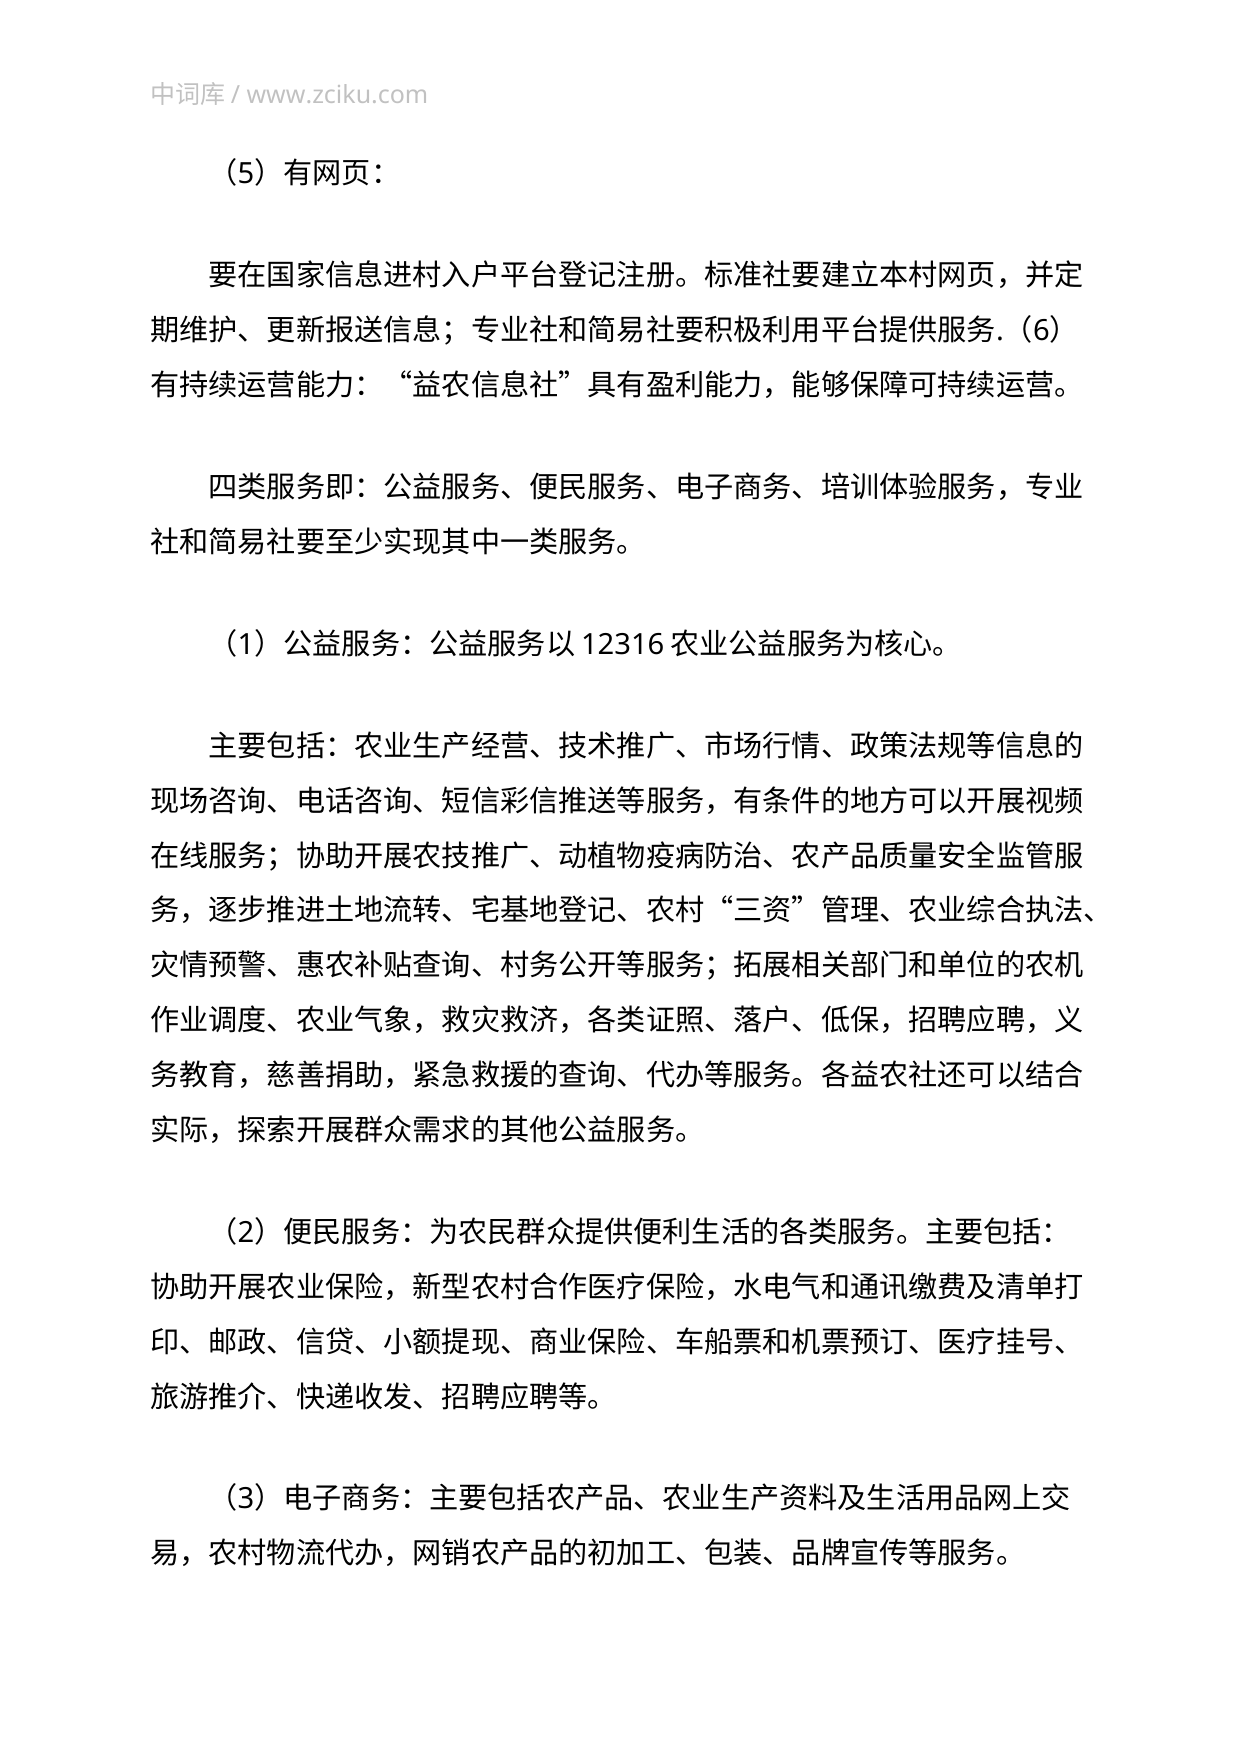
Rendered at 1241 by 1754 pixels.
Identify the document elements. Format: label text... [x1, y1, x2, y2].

text 主要包括：农业生产经营、技术推广、市场行情、政策法规等信息的现场咨询、电话咨询、短信彩信推送等服务，有条件的地方可以开展视频在线服务；协助开展农技推广、动植物疫病防治、农产品质量安全监管服务，逐步推进土地流转、宅基地登记、农村“三资”管理、农业综合执法、灾情预警、惠农补贴查询、村务公开等服务；拓展相关部门和单位的农机作业调度、农业气象，救灾救济，各类证照、落户、低保，招聘应聘，义务教育，慈善捐助，紧急救援的查询、代办等服务。各益农社还可以结合实际，探索开展群众需求的其他公益服务。 [150, 722, 1090, 1149]
text （3）电子商务：主要包括农产品、农业生产资料及生活用品网上交易，农村物流代办，网销农产品的初加工、包装、品牌宣传等服务。 [150, 1475, 1090, 1572]
text 四类服务即：公益服务、便民服务、电子商务、培训体验服务，专业社和简易社要至少实现其中一类服务。 [150, 464, 1090, 561]
text （5）有网页： [150, 150, 1090, 192]
text （1）公益服务：公益服务以12316农业公益服务为核心。 [150, 620, 1090, 663]
text （2）便民服务：为农民群众提供便利生活的各类服务。主要包括：协助开展农业保险，新型农村合作医疗保险，水电气和通讯缴费及清单打印、邮政、信贷、小额提现、商业保险、车船票和机票预订、医疗挂号、旅游推介、快递收发、招聘应聘等。 [150, 1208, 1090, 1415]
text 要在国家信息进村入户平台登记注册。标准社要建立本村网页，并定期维护、更新报送信息；专业社和简易社要积极利用平台提供服务.（6）有持续运营能力：“益农信息社”具有盈利能力，能够保障可持续运营。 [150, 252, 1090, 404]
